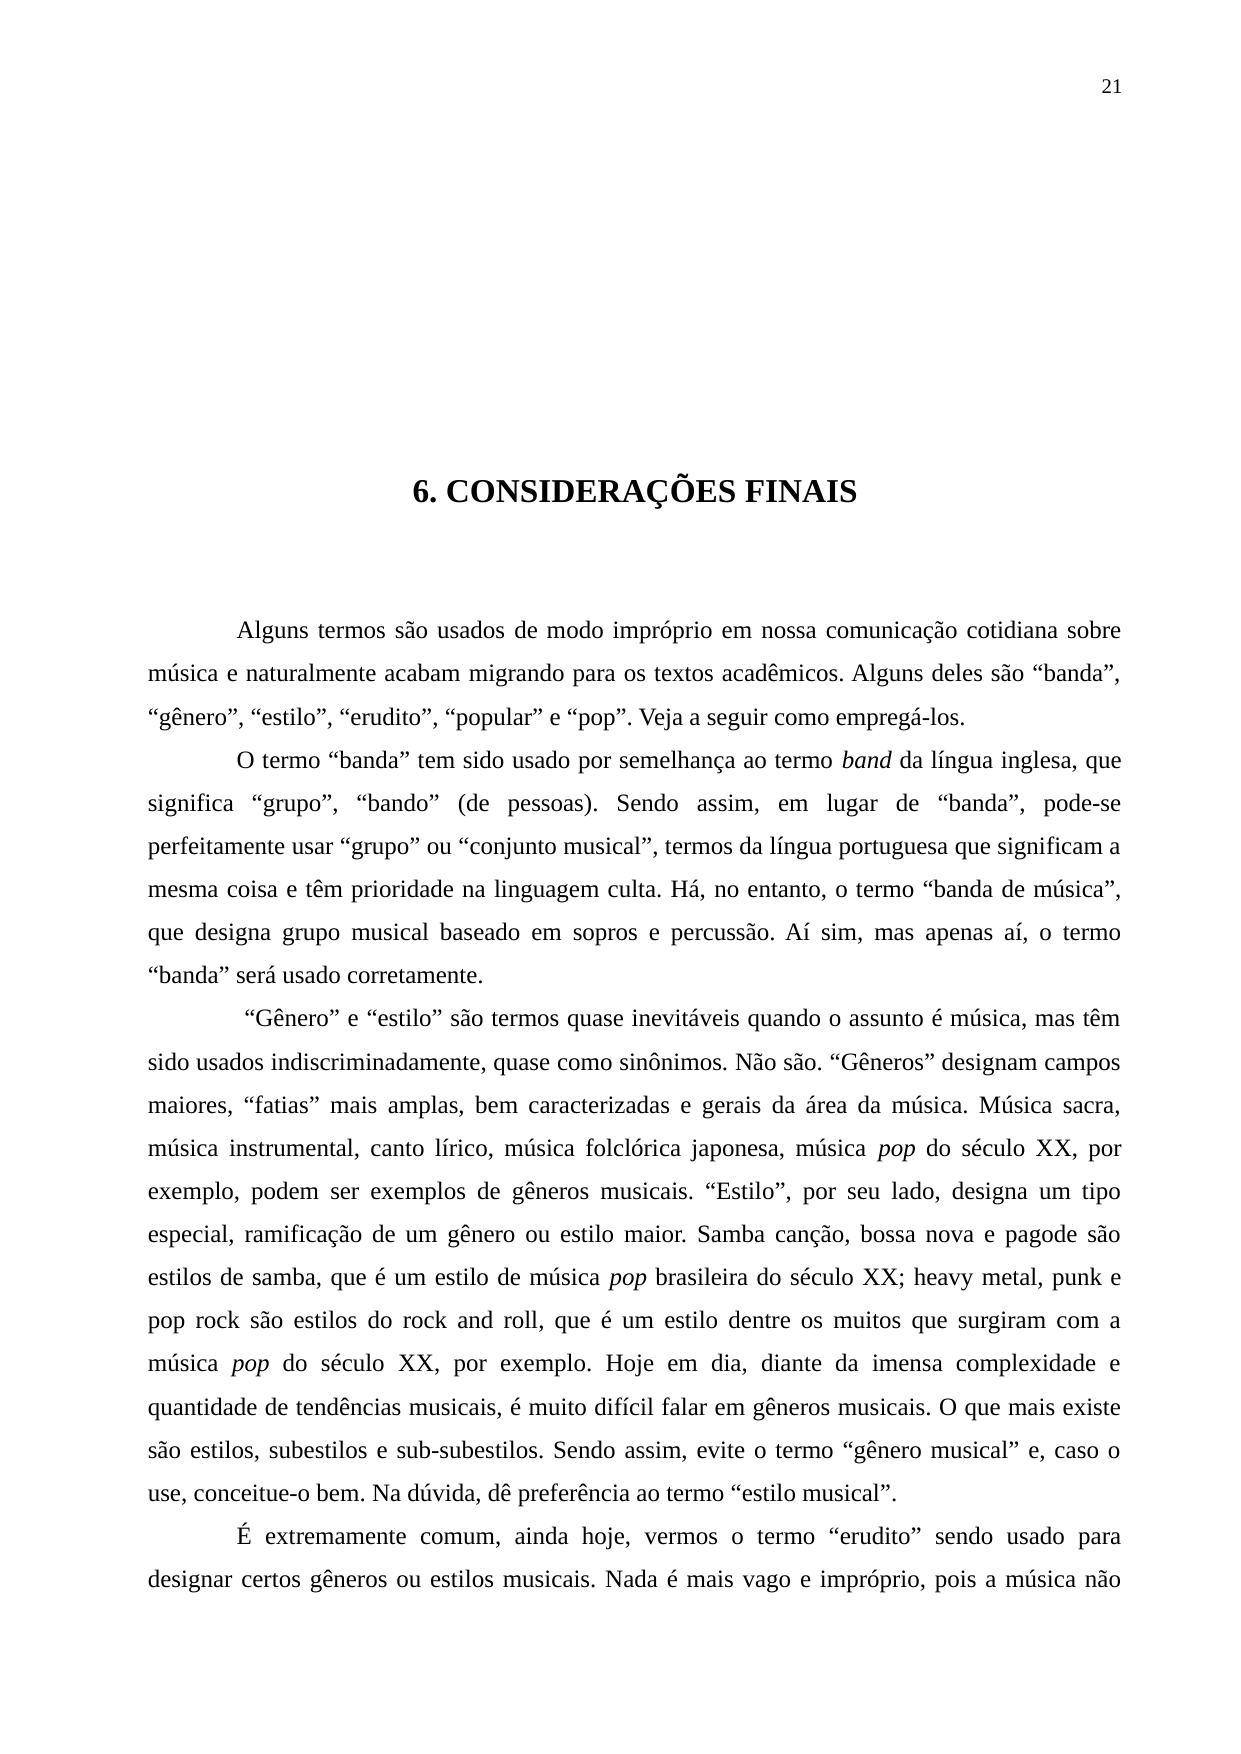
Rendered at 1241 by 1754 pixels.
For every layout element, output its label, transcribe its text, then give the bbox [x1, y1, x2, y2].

text “Gênero” e “estilo” são termos quase inevitáveis quando o assunto é música, mas têm sido usados indiscriminadamente, quase como sinônimos. Não são. “Gêneros” designam campos maiores, “fatias” mais amplas, bem caracterizadas e gerais da área da música. Música sacra, música instrumental, canto lírico, música folclórica japonesa, música pop do século XX, por exemplo, podem ser exemplos de gêneros musicais. “Estilo”, por seu lado, designa um tipo especial, ramificação de um gênero ou estilo maior. Samba canção, bossa nova e pagode são estilos de samba, que é um estilo de música pop brasileira do século XX; heavy metal, punk e pop rock são estilos do rock and roll, que é um estilo dentre os muitos que surgiram com a música pop do século XX, por exemplo. Hoje em dia, diante da imensa complexidade e quantidade de tendências musicais, é muito difícil falar em gêneros musicais. O que mais existe são estilos, subestilos e sub-subestilos. Sendo assim, evite o termo “gênero musical” e, caso o use, conceitue-o bem. Na dúvida, dê preferência ao termo “estilo musical”. [148, 1003, 1122, 1507]
text Alguns termos são usados de modo impróprio em nossa comunicação cotidiana sobre música e naturalmente acabam migrando para os textos acadêmicos. Alguns deles são “banda”, “gênero”, “estilo”, “erudito”, “popular” e “pop”. Veja a seguir como empregá-los. [148, 615, 1122, 730]
text O termo “banda” tem sido usado por semelhança ao termo band da língua inglesa, que significa “grupo”, “bando” (de pessoas). Sendo assim, em lugar de “banda”, pode-se perfeitamente usar “grupo” ou “conjunto musical”, termos da língua portuguesa que significam a mesma coisa e têm prioridade na linguagem culta. Há, no entanto, o termo “banda de música”, que designa grupo musical baseado em sopros e percussão. Aí sim, mas apenas aí, o termo “banda” será usado corretamente. [148, 745, 1122, 989]
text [148, 1521, 1122, 1593]
text 6. CONSIDERAÇÕES FINAIS [148, 472, 1122, 510]
